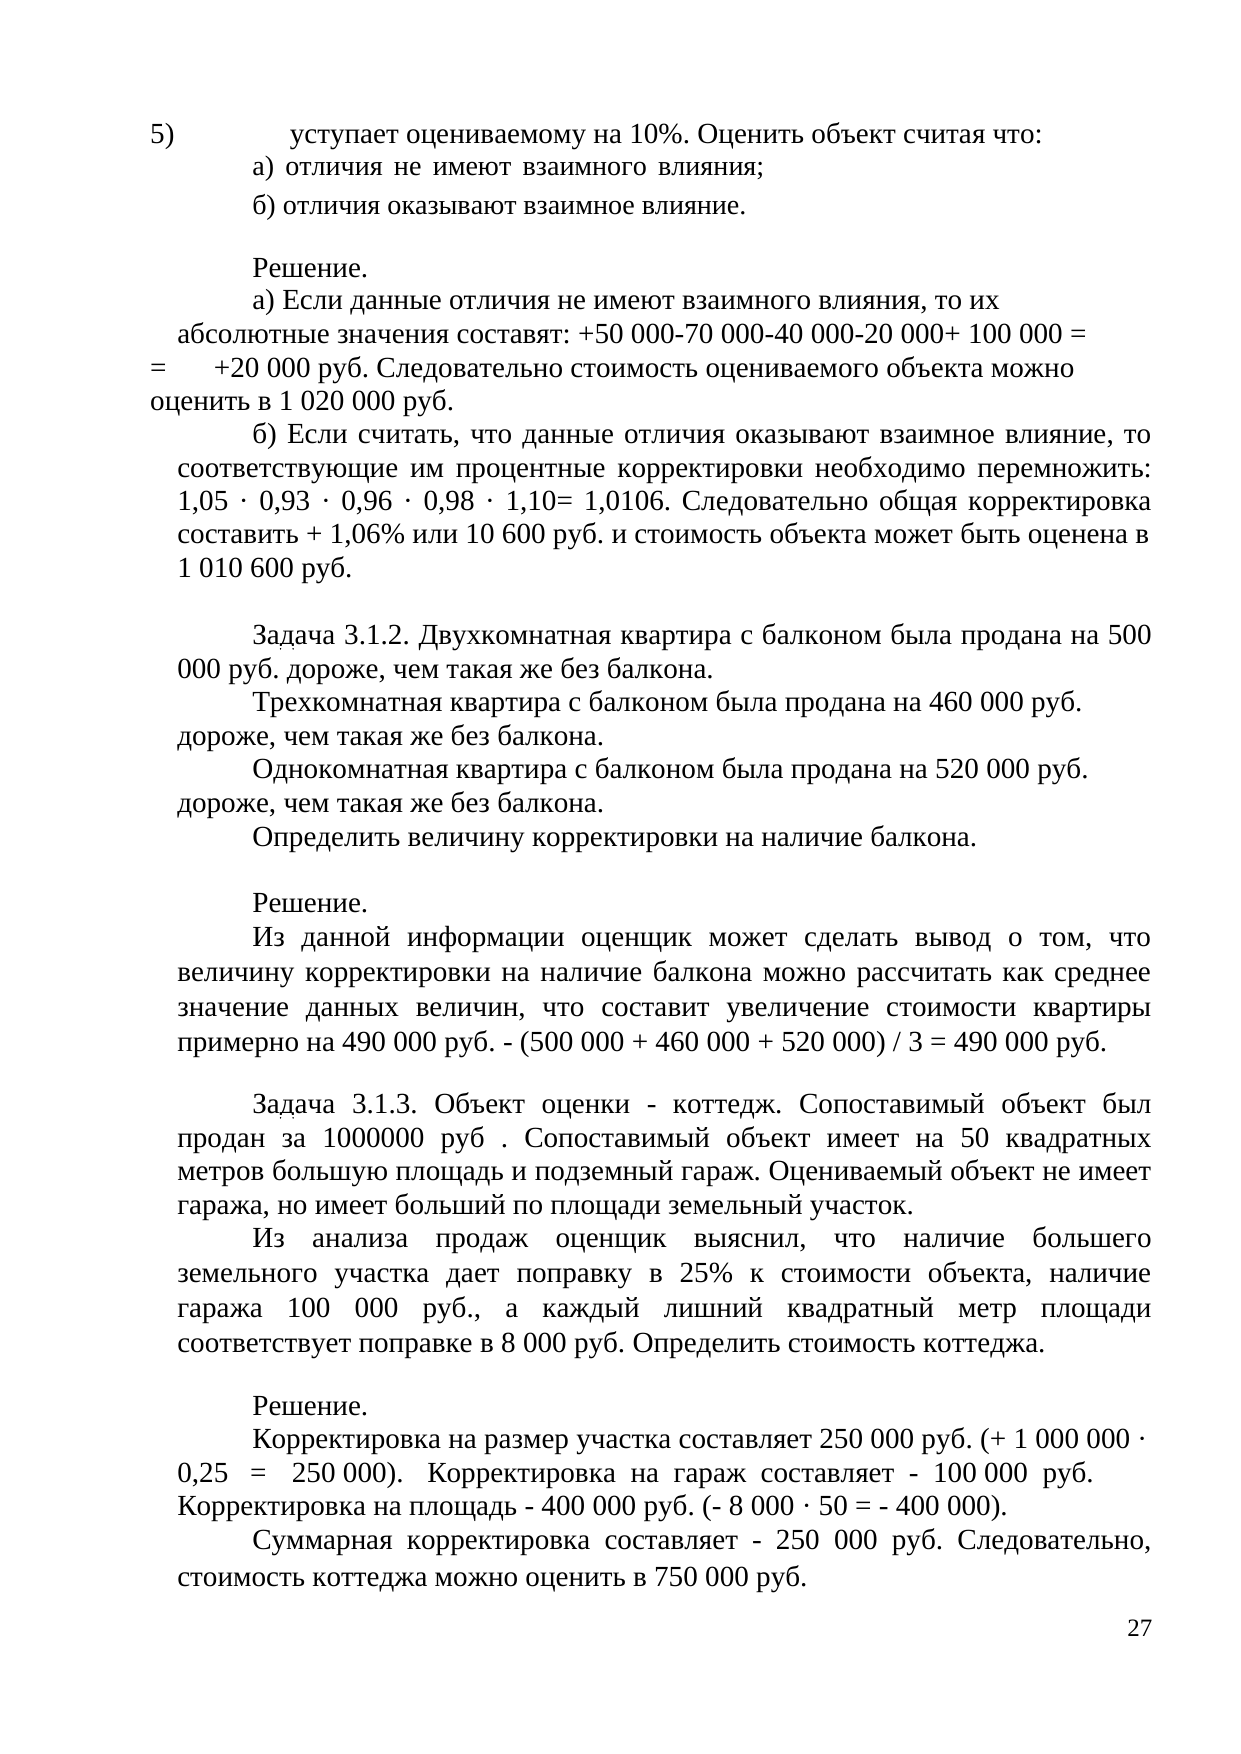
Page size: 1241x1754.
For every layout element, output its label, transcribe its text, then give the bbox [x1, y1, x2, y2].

text Задача 3.1.2. Двухкомнатная квартира с балконом была продана на 500 000 руб. дороже, чем такая же без балкона. [177, 617, 1152, 684]
text Определить величину корректировки на наличие балкона. [252, 819, 1152, 852]
text Из данной информации оценщик может сделать вывод о том, что величину корректировки на наличие балкона можно рассчитать как среднее значение данных величин, что составит увеличение стоимости квартиры примерно на 490 000 руб. - (500 000 + 460 000 + 520 000) / 3 = 490 000 руб. [177, 919, 1152, 1057]
text Решение. [252, 1388, 1152, 1421]
text Трехкомнатная квартира с балконом была продана на 460 000 руб. [252, 684, 1152, 718]
text 0,25 = 250 000). Корректировка на гараж составляет - 100 000 руб. [177, 1455, 1152, 1488]
text Суммарная корректировка составляет - 250 000 руб. Следовательно, стоимость коттеджа можно оценить в 750 000 руб. [177, 1522, 1152, 1593]
text б) Если считать, что данные отличия оказывают взаимное влияние, то соответствующие им процентные корректировки необходимо перемножить: 1,05 · 0,93 · 0,96 · 0,98 · 1,10= 1,0106. Следовательно общая корректировка составить + 1,06% или 10 600 руб. и стоимость объекта может быть оценена в [177, 417, 1152, 550]
text 27 [1127, 1613, 1152, 1642]
text Корректировка на размер участка составляет 250 000 руб. (+ 1 000 000 · [252, 1421, 1152, 1455]
text а) Если данные отличия не имеют взаимного влияния, то их абсолютные значения составят: +50 000-70 000-40 000-20 000+ 100 000 = [177, 283, 1152, 350]
text а) отличия не имеют взаимного влияния; б) отличия оказывают взаимное влияние. [252, 149, 765, 221]
text дороже, чем такая же без балкона. [177, 718, 1152, 752]
list уступает оцениваемому на 10%. Оценить объект считая что: [150, 116, 1152, 149]
text Задача 3.1.3. Объект оценки - коттедж. Сопоставимый объект был продан за 1000000 руб . Сопоставимый объект имеет на 50 квадратных метров большую площадь и подземный гараж. Оцениваемый объект не имеет гаража, но имеет больший по площади земельный участок. [177, 1086, 1152, 1221]
text дороже, чем такая же без балкона. [177, 785, 1152, 819]
text Корректировка на площадь - 400 000 руб. (- 8 000 · 50 = - 400 000). [177, 1488, 1152, 1522]
text Из анализа продаж оценщик выяснил, что наличие большего земельного участка дает поправку в 25% к стоимости объекта, наличие гаража 100 000 руб., а каждый лишний квадратный метр площади соответствует поправке в 8 000 руб. Определить стоимость коттеджа. [177, 1221, 1152, 1358]
text Однокомнатная квартира с балконом была продана на 520 000 руб. [252, 752, 1152, 785]
text Решение. [252, 886, 1152, 919]
text Решение. [252, 250, 1152, 283]
text 1 010 600 руб. [177, 550, 1152, 584]
list +20 000 руб. Следовательно стоимость оцениваемого объекта можно оценить в 1 020 000 руб. [150, 350, 1152, 417]
